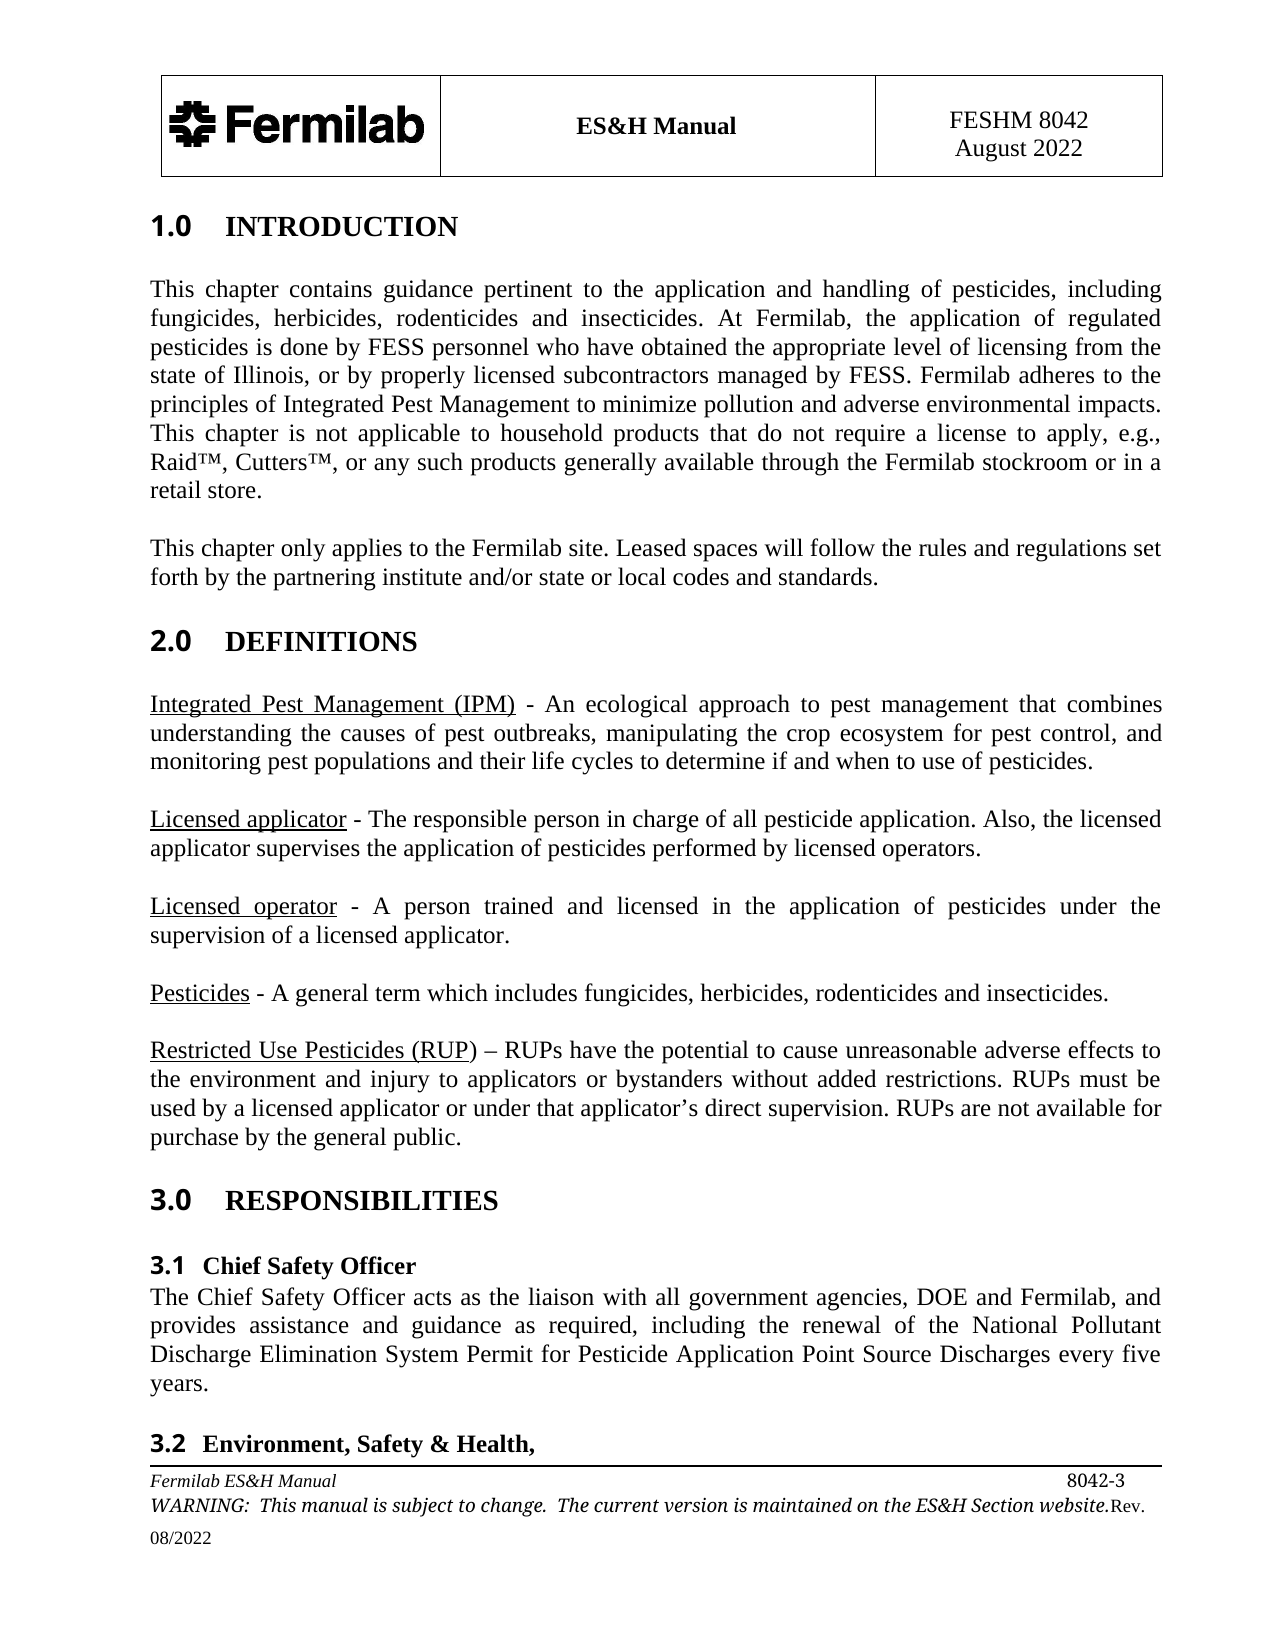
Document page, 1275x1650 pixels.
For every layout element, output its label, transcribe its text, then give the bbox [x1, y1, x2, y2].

text Pesticides - A general term which includes fungicides, herbicides, rodenticides and insecticides. [150, 978, 1162, 1006]
subtitle Chief Safety Officer [150, 1248, 1162, 1282]
picture [169, 101, 424, 147]
text Restricted Use Pesticides (RUP) – RUPs have the potential to cause unreasonable adverse effects to the environment and injury to applicators or bystanders without added restrictions. RUPs must be used by a licensed applicator or under that applicator’s direct supervision. RUPs are not available for purchase by the general public. [150, 1036, 1162, 1151]
subtitle RESPONSIBILITIES [150, 1179, 1162, 1219]
text This chapter contains guidance pertinent to the application and handling of pesticides, including fungicides, herbicides, rodenticides and insecticides. At Fermilab, the application of regulated pesticides is done by FESS personnel who have obtained the appropriate level of licensing from the state of Illinois, or by properly licensed subcontractors managed by FESS. Fermilab adheres to the principles of Integrated Pest Management to minimize pollution and adverse environmental impacts. This chapter is not applicable to household products that do not require a license to apply, e.g., Raid™, Cutters™, or any such products generally available through the Fermilab stockroom or in a retail store. [150, 274, 1162, 504]
subtitle INTRODUCTION [150, 205, 1162, 245]
text Integrated Pest Management (IPM) - An ecological approach to pest management that combines understanding the causes of pest outbreaks, manipulating the crop ecosystem for pest control, and monitoring pest populations and their life cycles to determine if and when to use of pesticides. [150, 689, 1162, 775]
text The Chief Safety Officer acts as the liaison with all government agencies, DOE and Fermilab, and provides assistance and guidance as required, including the renewal of the National Pollutant Discharge Elimination System Permit for Pesticide Application Point Source Discharges every five years. [150, 1282, 1162, 1397]
subtitle DEFINITIONS [150, 620, 1162, 660]
text Licensed applicator - The responsible person in charge of all pesticide application. Also, the licensed applicator supervises the application of pesticides performed by licensed operators. [150, 804, 1162, 862]
subtitle Environment, Safety & Health, [150, 1426, 1162, 1459]
text Licensed operator - A person trained and licensed in the application of pesticides under the supervision of a licensed applicator. [150, 891, 1162, 948]
text This chapter only applies to the Fermilab site. Leased spaces will follow the rules and regulations set forth by the partnering institute and/or state or local codes and standards. [150, 533, 1162, 591]
